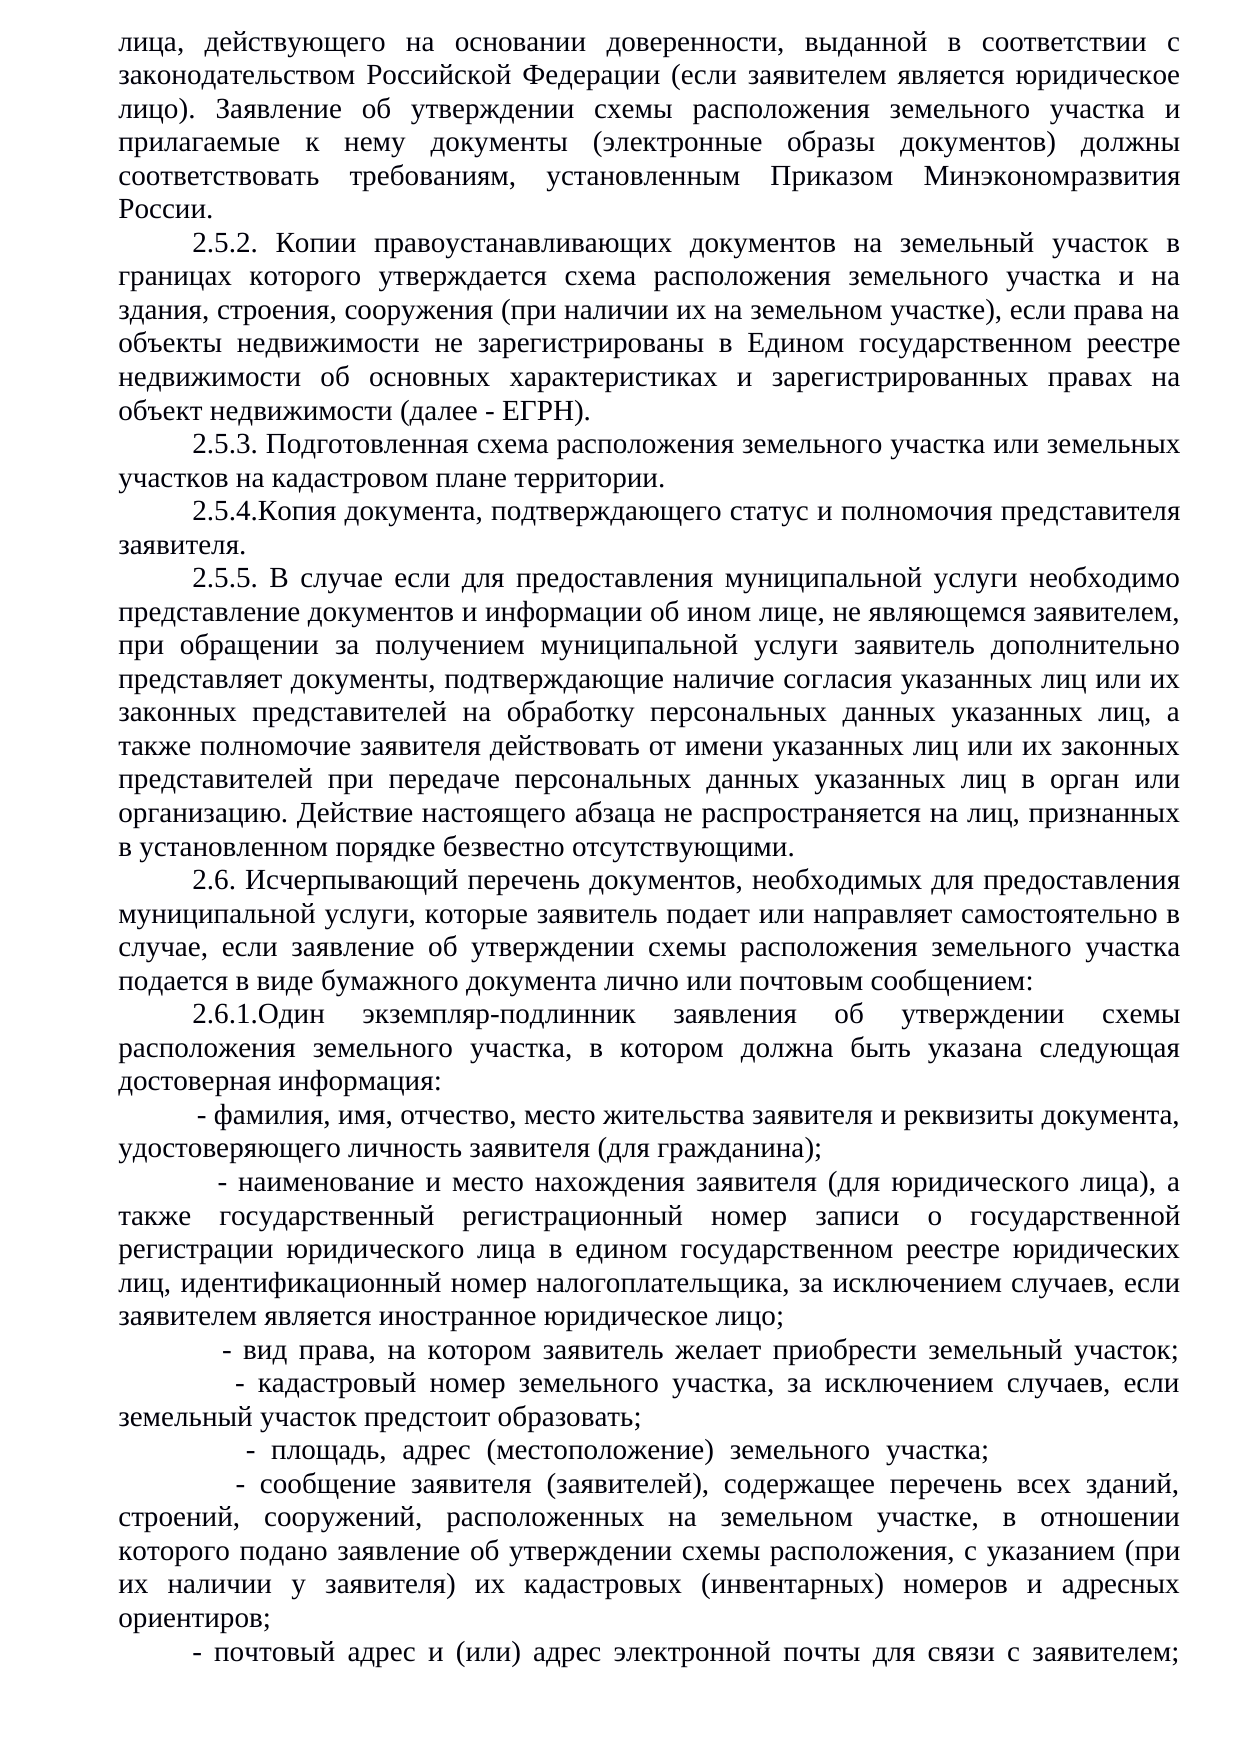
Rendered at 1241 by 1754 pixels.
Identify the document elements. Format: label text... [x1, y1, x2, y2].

text 2.6.1.Один экземпляр-подлинник заявления об утверждении схемы расположения земельного участка, в котором должна быть указана следующая достоверная информация: [118, 996, 1181, 1097]
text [118, 1432, 1181, 1667]
text 2.5.2. Копии правоустанавливающих документов на земельный участок в границах которого утверждается схема расположения земельного участка и на здания, строения, сооружения (при наличии их на земельном участке), если права на объекты недвижимости не зарегистрированы в Едином государственном реестре недвижимости об основных характеристиках и зарегистрированных правах на объект недвижимости (далее - ЕГРН). [118, 225, 1181, 426]
text - вид права, на котором заявитель желает приобрести земельный участок; - кадастровый номер земельного участка, за исключением случаев, если земельный участок предстоит образовать; [118, 1332, 1181, 1432]
text 2.6. Исчерпывающий перечень документов, необходимых для предоставления муниципальной услуги, которые заявитель подает или направляет самостоятельно в случае, если заявление об утверждении схемы расположения земельного участка подается в виде бумажного документа лично или почтовым сообщением: [118, 862, 1181, 996]
text - фамилия, имя, отчество, место жительства заявителя и реквизиты документа, удостоверяющего личность заявителя (для гражданина); [118, 1097, 1181, 1164]
text - наименование и место нахождения заявителя (для юридического лица), а также государственный регистрационный номер записи о государственной регистрации юридического лица в едином государственном реестре юридических лиц, идентификационный номер налогоплательщика, за исключением случаев, если заявителем является иностранное юридическое лицо; [118, 1164, 1181, 1332]
text 2.5.5. В случае если для предоставления муниципальной услуги необходимо представление документов и информации об ином лице, не являющемся заявителем, при обращении за получением муниципальной услуги заявитель дополнительно представляет документы, подтверждающие наличие согласия указанных лиц или их законных представителей на обработку персональных данных указанных лиц, а также полномочие заявителя действовать от имени указанных лиц или их законных представителей при передаче персональных данных указанных лиц в орган или организацию. Действие настоящего абзаца не распространяется на лиц, признанных в установленном порядке безвестно отсутствующими. [118, 560, 1181, 862]
text 2.5.3. Подготовленная схема расположения земельного участка или земельных участков на кадастровом плане территории. [118, 426, 1181, 493]
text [118, 24, 1181, 225]
text 2.5.4.Копия документа, подтверждающего статус и полномочия представителя заявителя. [118, 493, 1181, 560]
